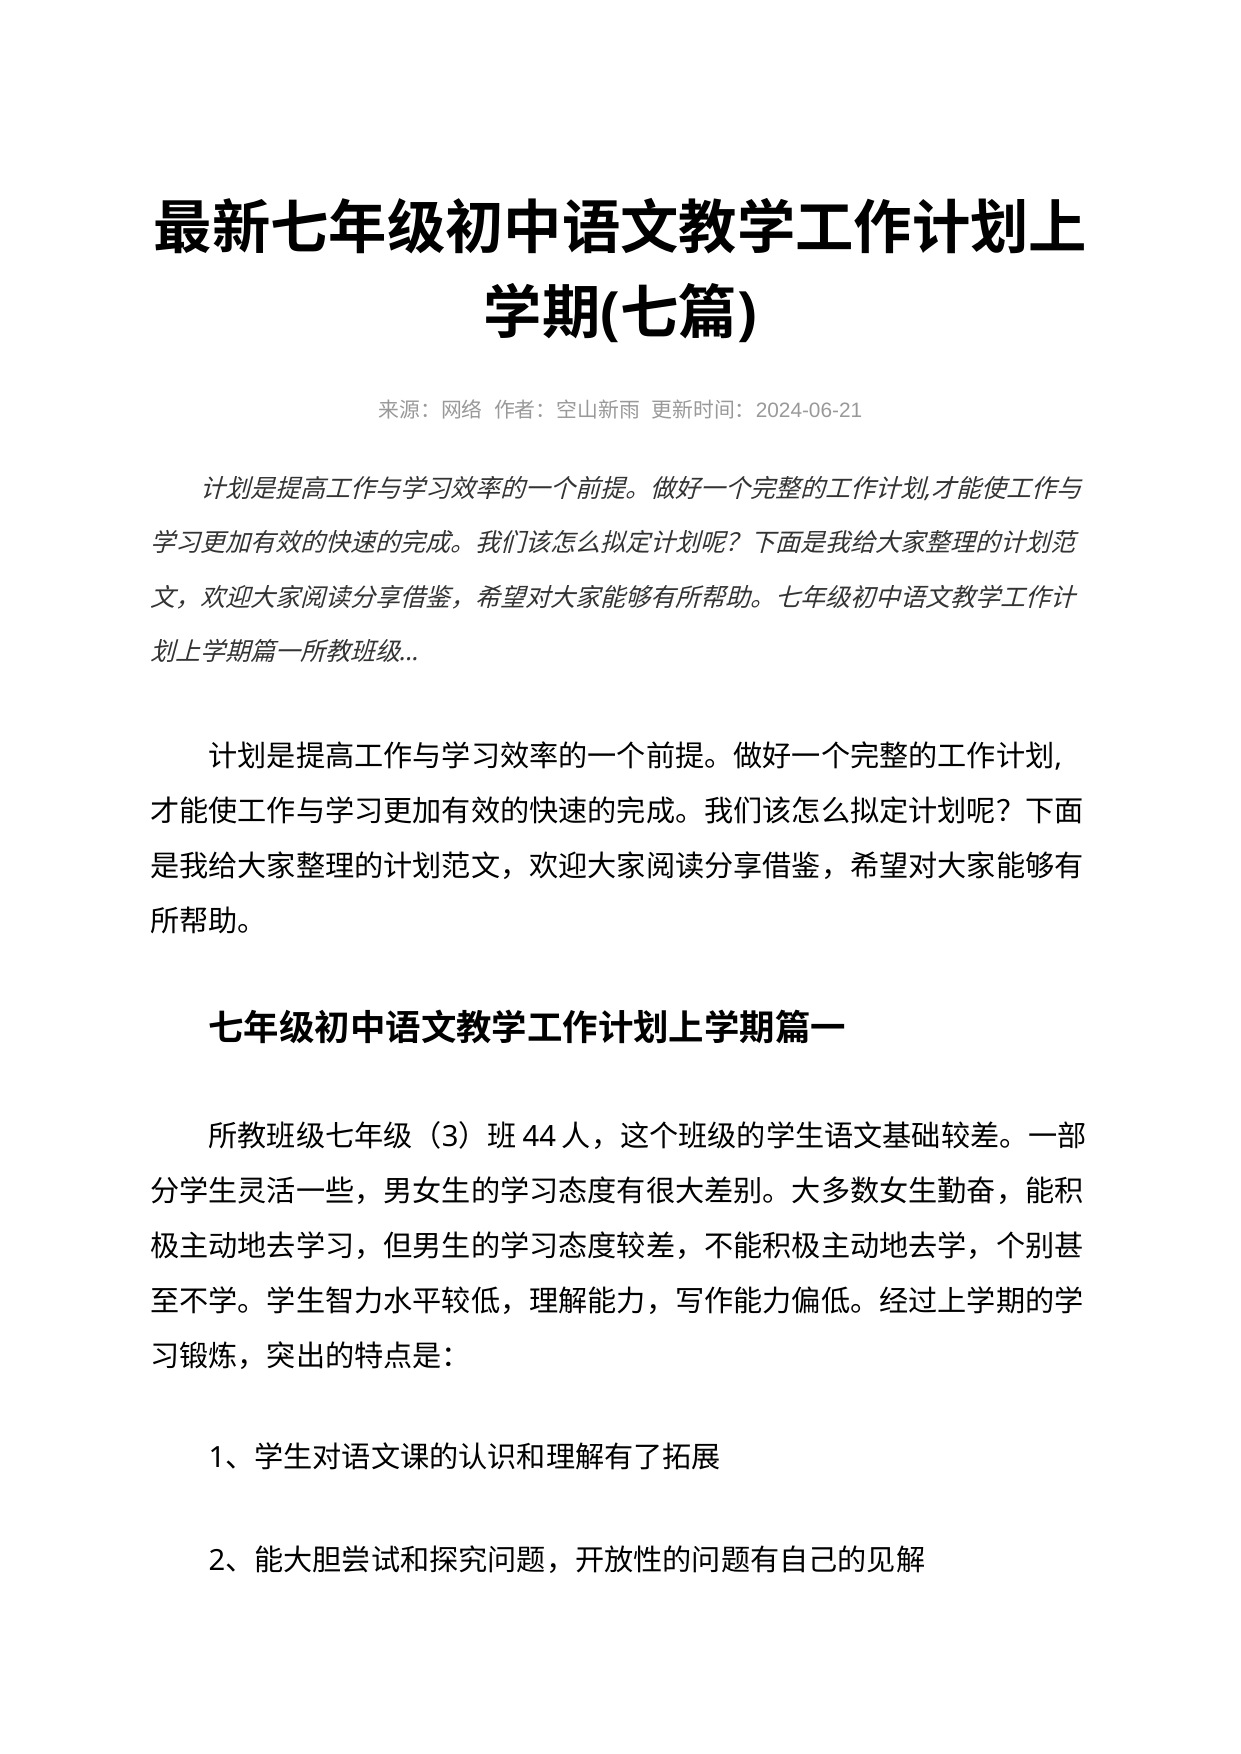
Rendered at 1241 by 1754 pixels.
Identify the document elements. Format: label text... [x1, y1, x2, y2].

text 七年级初中语文教学工作计划上学期篇一 [150, 999, 1090, 1050]
text 计划是提高工作与学习效率的一个前提。做好一个完整的工作计划,才能使工作与学习更加有效的快速的完成。我们该怎么拟定计划呢？下面是我给大家整理的计划范文，欢迎大家阅读分享借鉴，希望对大家能够有所帮助。七年级初中语文教学工作计划上学期篇一所教班级... [150, 468, 1090, 668]
text 2、能大胆尝试和探究问题，开放性的问题有自己的见解 [150, 1536, 1090, 1578]
text 来源：网络 作者：空山新雨 更新时间：2024-06-21 [150, 397, 1090, 421]
subtitle 最新七年级初中语文教学工作计划上学期(七篇) [150, 181, 1090, 351]
text 1、学生对语文课的认识和理解有了拓展 [150, 1434, 1090, 1476]
text 计划是提高工作与学习效率的一个前提。做好一个完整的工作计划,才能使工作与学习更加有效的快速的完成。我们该怎么拟定计划呢？下面是我给大家整理的计划范文，欢迎大家阅读分享借鉴，希望对大家能够有所帮助。 [150, 733, 1090, 940]
text 所教班级七年级（3）班44人，这个班级的学生语文基础较差。一部分学生灵活一些，男女生的学习态度有很大差别。大多数女生勤奋，能积极主动地去学习，但男生的学习态度较差，不能积极主动地去学，个别甚至不学。学生智力水平较低，理解能力，写作能力偏低。经过上学期的学习锻炼，突出的特点是： [150, 1113, 1090, 1374]
